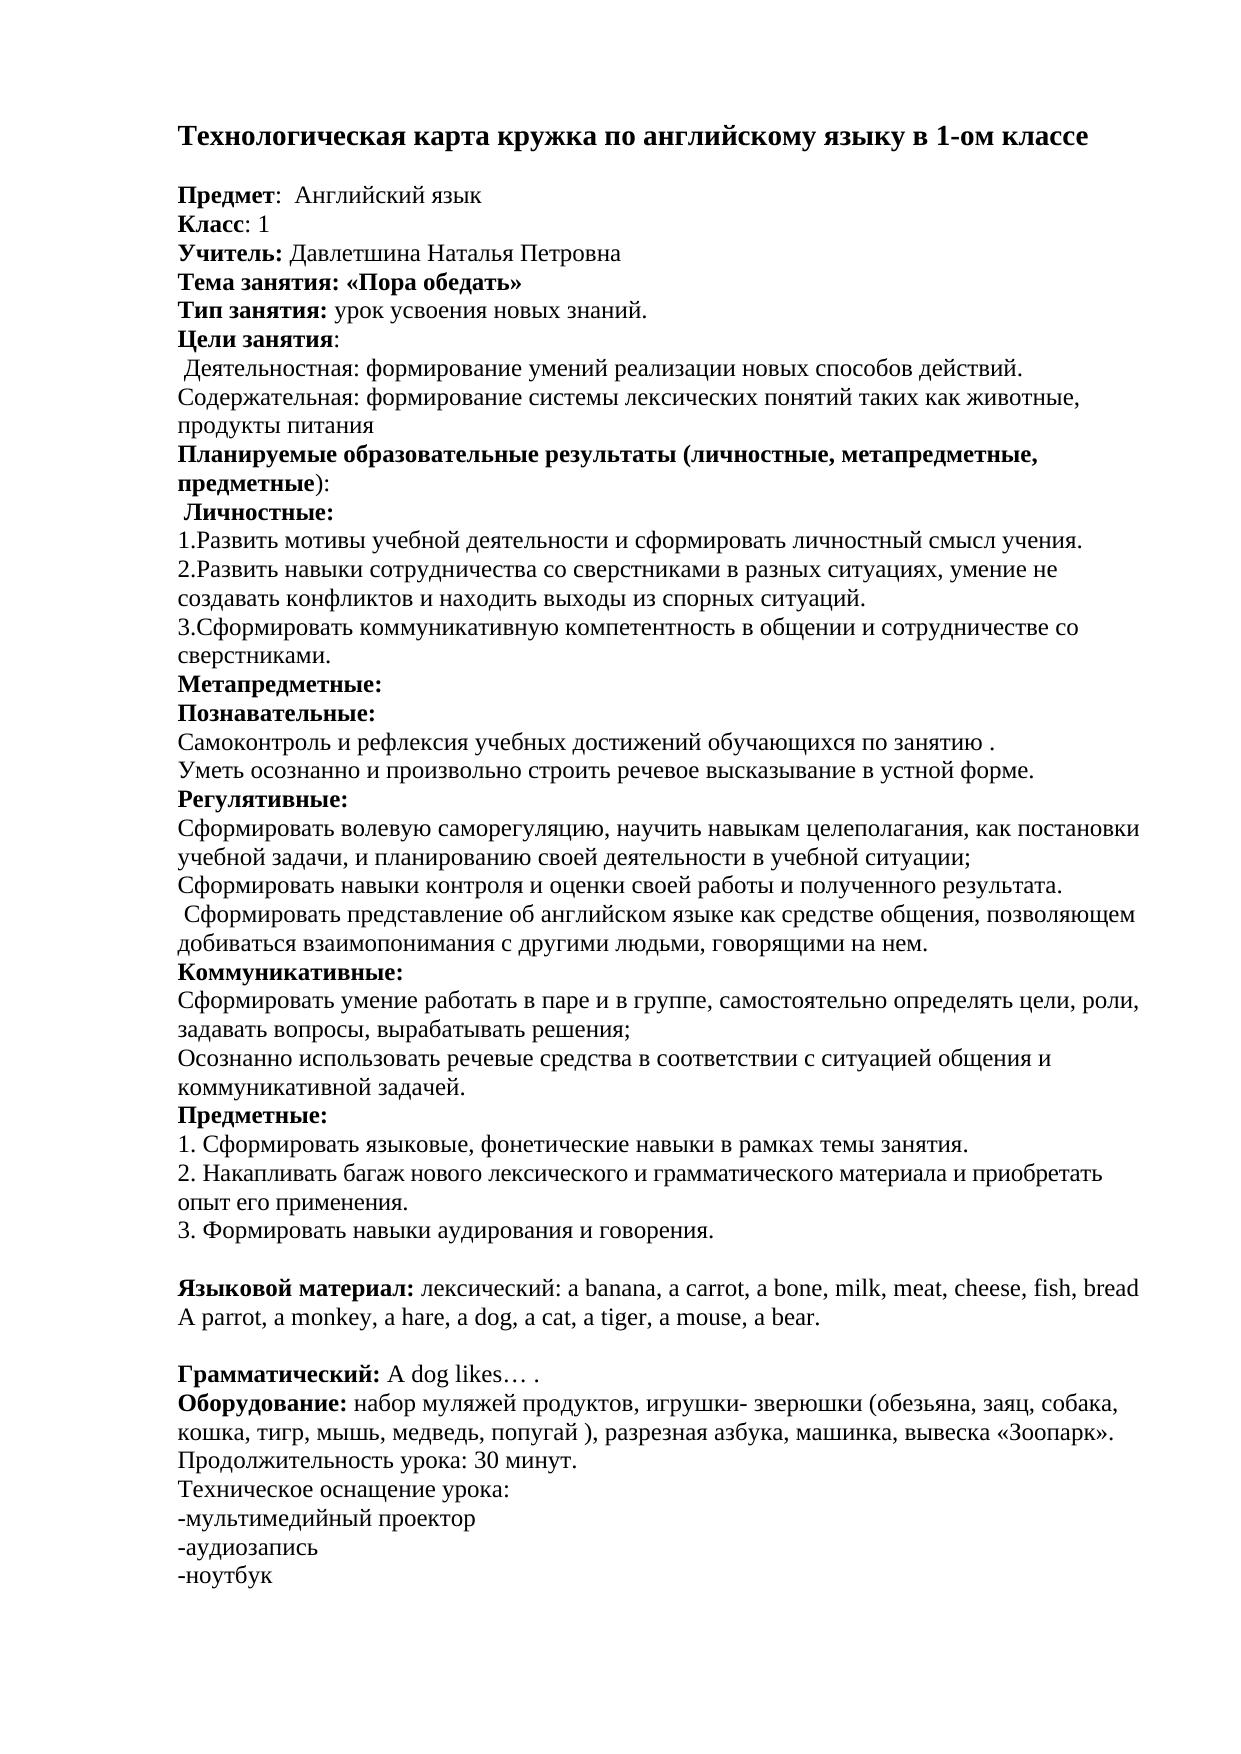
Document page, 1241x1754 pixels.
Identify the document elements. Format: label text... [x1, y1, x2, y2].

text 3.Сформировать коммуникативную компетентность в общении и сотрудничестве со сверстниками. [177, 612, 1152, 669]
text Сформировать навыки контроля и оценки своей работы и полученного результата. [177, 870, 1152, 899]
text Самоконтроль и рефлексия учебных достижений обучающихся по занятию . [177, 727, 1152, 755]
text Продолжительность урока: 30 минут. [177, 1445, 1152, 1474]
text Оборудование: набор муляжей продуктов, игрушки- зверюшки (обезьяна, заяц, собака, кошка, тигр, мышь, медведь, попугай ), разрезная азбука, машинка, вывеска «Зоопарк». [177, 1388, 1152, 1445]
text Содержательная: формирование системы лексических понятий таких как животные, продукты питания [177, 382, 1152, 439]
text A parrot, a monkey, a hare, a dog, a cat, a tiger, a mouse, a bear. [177, 1302, 1152, 1330]
text Класс: 1 [177, 209, 1152, 238]
text 1.Развить мотивы учебной деятельности и сформировать личностный смысл учения. [177, 525, 1152, 554]
text Регулятивные: [177, 784, 1152, 813]
text Уметь осознанно и произвольно строить речевое высказывание в устной форме. [177, 755, 1152, 784]
text Познавательные: [177, 698, 1152, 727]
text 2.Развить навыки сотрудничества со сверстниками в разных ситуациях, умение не создавать конфликтов и находить выходы из спорных ситуаций. [177, 554, 1152, 612]
text Грамматический: A dog likes… . [177, 1359, 1152, 1388]
text 2. Накапливать багаж нового лексического и грамматического материала и приобретать опыт его применения. [177, 1158, 1152, 1215]
text Предмет: Английский язык [177, 180, 1152, 209]
text Осознанно использовать речевые средства в соответствии с ситуацией общения и коммуникативной задачей. [177, 1043, 1152, 1100]
text Техническое оснащение урока: [177, 1474, 1152, 1503]
text Деятельностная: формирование умений реализации новых способов действий. [177, 353, 1152, 382]
text Тема занятия: «Пора обедать» [177, 267, 1152, 295]
text Коммуникативные: [177, 957, 1152, 985]
text Личностные: [177, 497, 1152, 525]
text Сформировать умение работать в паре и в группе, самостоятельно определять цели, роли, задавать вопросы, вырабатывать решения; [177, 985, 1152, 1043]
text Учитель: Давлетшина Наталья Петровна [177, 238, 1152, 267]
text Тип занятия: урок усвоения новых знаний. [177, 295, 1152, 324]
text 3. Формировать навыки аудирования и говорения. [177, 1215, 1152, 1244]
text Планируемые образовательные результаты (личностные, метапредметные, предметные): [177, 439, 1152, 497]
text -ноутбук [177, 1560, 1152, 1589]
text Технологическая карта кружка по английскому языку в 1-ом классе [177, 118, 1152, 152]
text -мультимедийный проектор [177, 1503, 1152, 1532]
text -аудиозапись [177, 1532, 1152, 1560]
text Сформировать волевую саморегуляцию, научить навыкам целеполагания, как постановки учебной задачи, и планированию своей деятельности в учебной ситуации; [177, 813, 1152, 870]
text Метапредметные: [177, 669, 1152, 698]
text 1. Сформировать языковые, фонетические навыки в рамках темы занятия. [177, 1129, 1152, 1158]
text Предметные: [177, 1100, 1152, 1129]
text Сформировать представление об английском языке как средстве общения, позволяющем добиваться взаимопонимания с другими людьми, говорящими на нем. [177, 899, 1152, 957]
text Языковой материал: лексический: a banana, a carrot, a bone, milk, meat, cheese, fish, bread [177, 1273, 1152, 1302]
text Цели занятия: [177, 324, 1152, 353]
